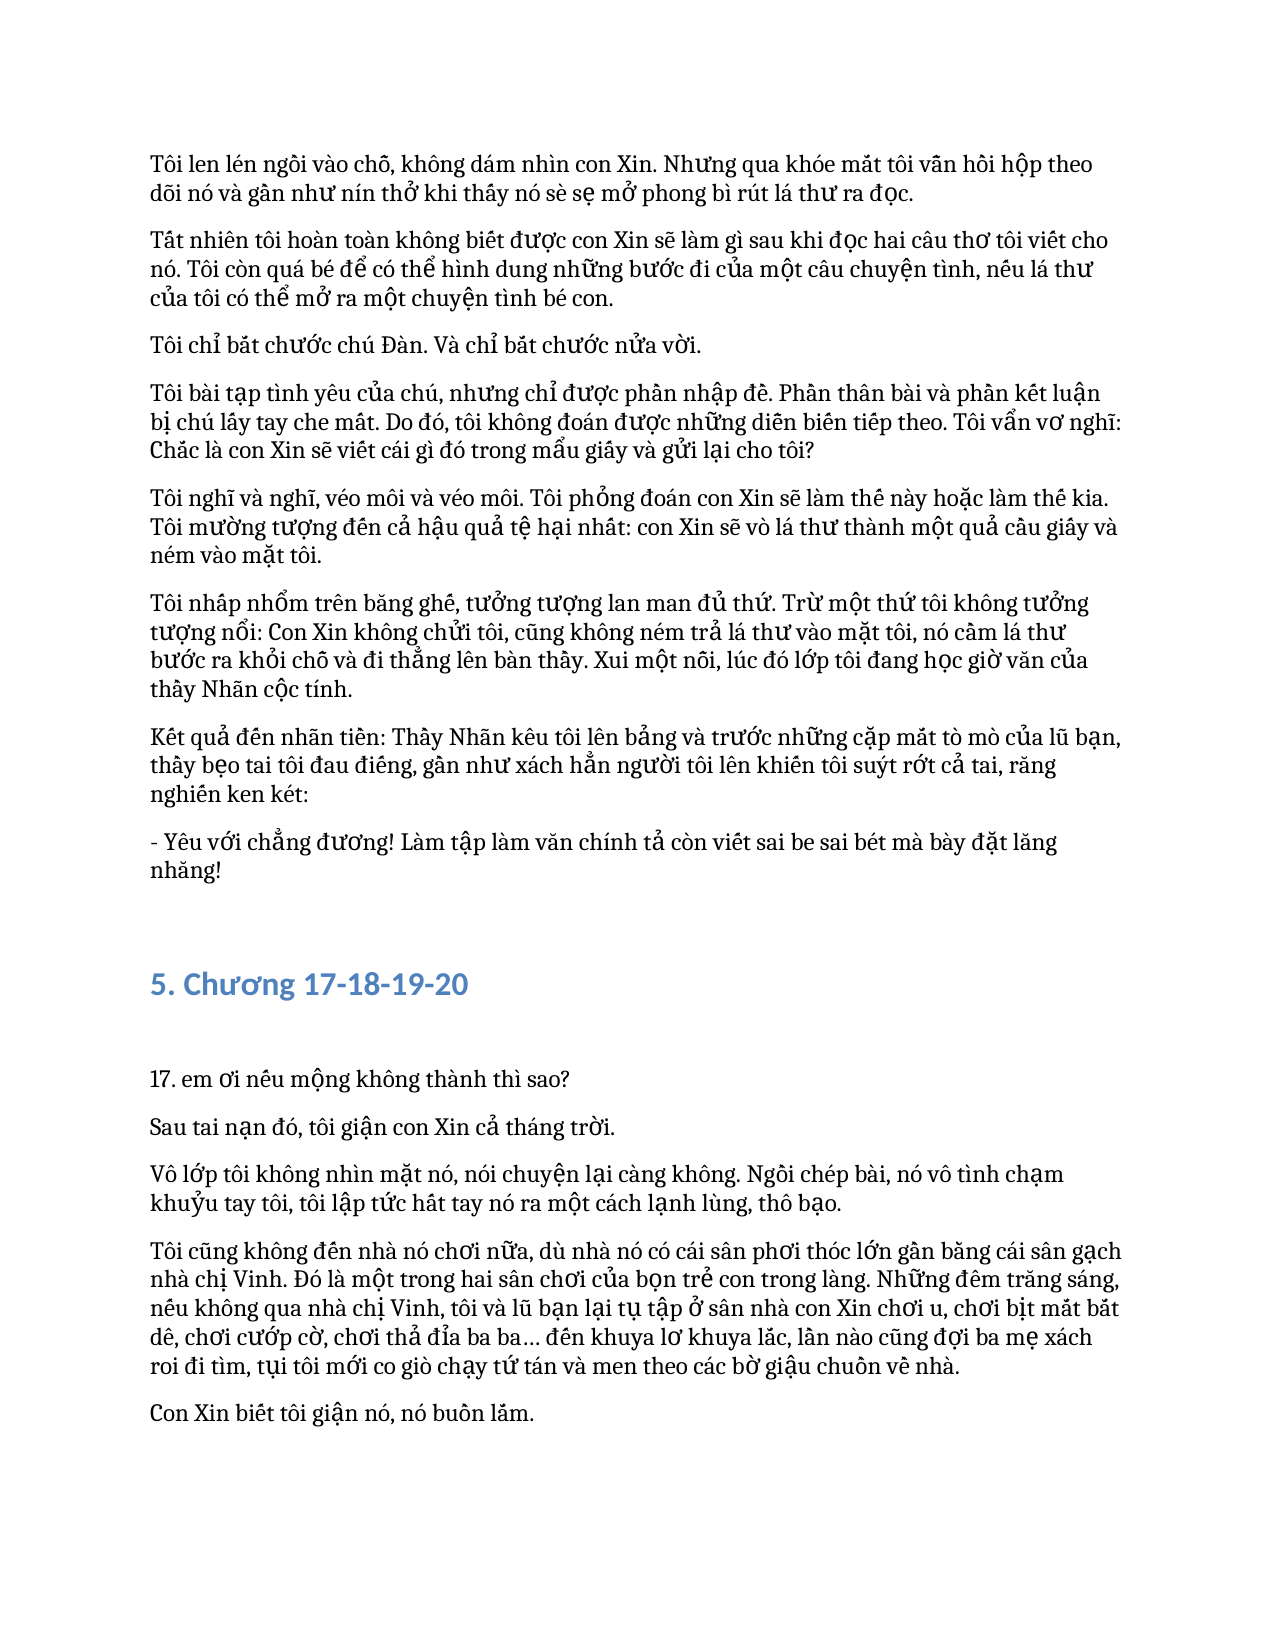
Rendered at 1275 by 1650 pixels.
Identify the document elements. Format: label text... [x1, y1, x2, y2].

text Tôi nghĩ và nghĩ, véo môi và véo môi. Tôi phỏng đoán con Xin sẽ làm thế này hoặc làm thế kia. Tôi mường tượng đến cả hậu quả tệ hại nhất: con Xin sẽ vò lá thư thành một quả cầu giấy và ném vào mặt tôi. [150, 484, 1125, 570]
text Vô lớp tôi không nhìn mặt nó, nói chuyện lại càng không. Ngồi chép bài, nó vô tình chạm khuỷu tay tôi, tôi lập tức hất tay nó ra một cách lạnh lùng, thô bạo. [150, 1160, 1125, 1218]
text Tôi nhấp nhổm trên băng ghế, tưởng tượng lan man đủ thứ. Trừ một thứ tôi không tưởng tượng nổi: Con Xin không chửi tôi, cũng không ném trả lá thư vào mặt tôi, nó cầm lá thư bước ra khỏi chỗ và đi thẳng lên bàn thầy. Xui một nỗi, lúc đó lớp tôi đang học giờ văn của thầy Nhãn cộc tính. [150, 589, 1125, 704]
text Sau tai nạn đó, tôi giận con Xin cả tháng trời. [150, 1113, 1125, 1142]
text 17. em ơi nếu mộng không thành thì sao? [150, 1008, 1125, 1094]
text Tôi cũng không đến nhà nó chơi nữa, dù nhà nó có cái sân phơi thóc lớn gần bằng cái sân gạch nhà chị Vinh. Đó là một trong hai sân chơi của bọn trẻ con trong làng. Những đêm trăng sáng, nếu không qua nhà chị Vinh, tôi và lũ bạn lại tụ tập ở sân nhà con Xin chơi u, chơi bịt mắt bắt dê, chơi cướp cờ, chơi thả đỉa ba ba… đến khuya lơ khuya lắc, lần nào cũng đợi ba mẹ xách roi đi tìm, tụi tôi mới co giò chạy tứ tán và men theo các bờ giậu chuồn về nhà. [150, 1237, 1125, 1380]
text Tôi len lén ngồi vào chỗ, không dám nhìn con Xin. Nhưng qua khóe mắt tôi vẫn hồi hộp theo dõi nó và gần như nín thở khi thấy nó sè sẹ mở phong bì rút lá thư ra đọc. [150, 150, 1125, 207]
text Con Xin biết tôi giận nó, nó buồn lắm. [150, 1399, 1125, 1428]
text Tôi chỉ bắt chước chú Đàn. Và chỉ bắt chước nửa vời. [150, 331, 1125, 360]
text Tất nhiên tôi hoàn toàn không biết được con Xin sẽ làm gì sau khi đọc hai câu thơ tôi viết cho nó. Tôi còn quá bé để có thể hình dung những bước đi của một câu chuyện tình, nếu lá thư của tôi có thể mở ra một chuyện tình bé con. [150, 226, 1125, 312]
text - Yêu với chẳng đương! Làm tập làm văn chính tả còn viết sai be sai bét mà bày đặt lăng nhăng! [150, 827, 1125, 942]
subtitle 5. Chương 17-18-19-20 [150, 963, 1125, 1004]
text Kết quả đến nhãn tiền: Thầy Nhãn kêu tôi lên bảng và trước những cặp mắt tò mò của lũ bạn, thầy bẹo tai tôi đau điếng, gần như xách hẳn người tôi lên khiến tôi suýt rớt cả tai, răng nghiến ken két: [150, 722, 1125, 809]
text Tôi bài tạp tình yêu của chú, nhưng chỉ được phần nhập đề. Phần thân bài và phần kết luận bị chú lấy tay che mất. Do đó, tôi không đoán được những diễn biến tiếp theo. Tôi vẩn vơ nghĩ: Chắc là con Xin sẽ viết cái gì đó trong mẩu giấy và gửi lại cho tôi? [150, 379, 1125, 465]
